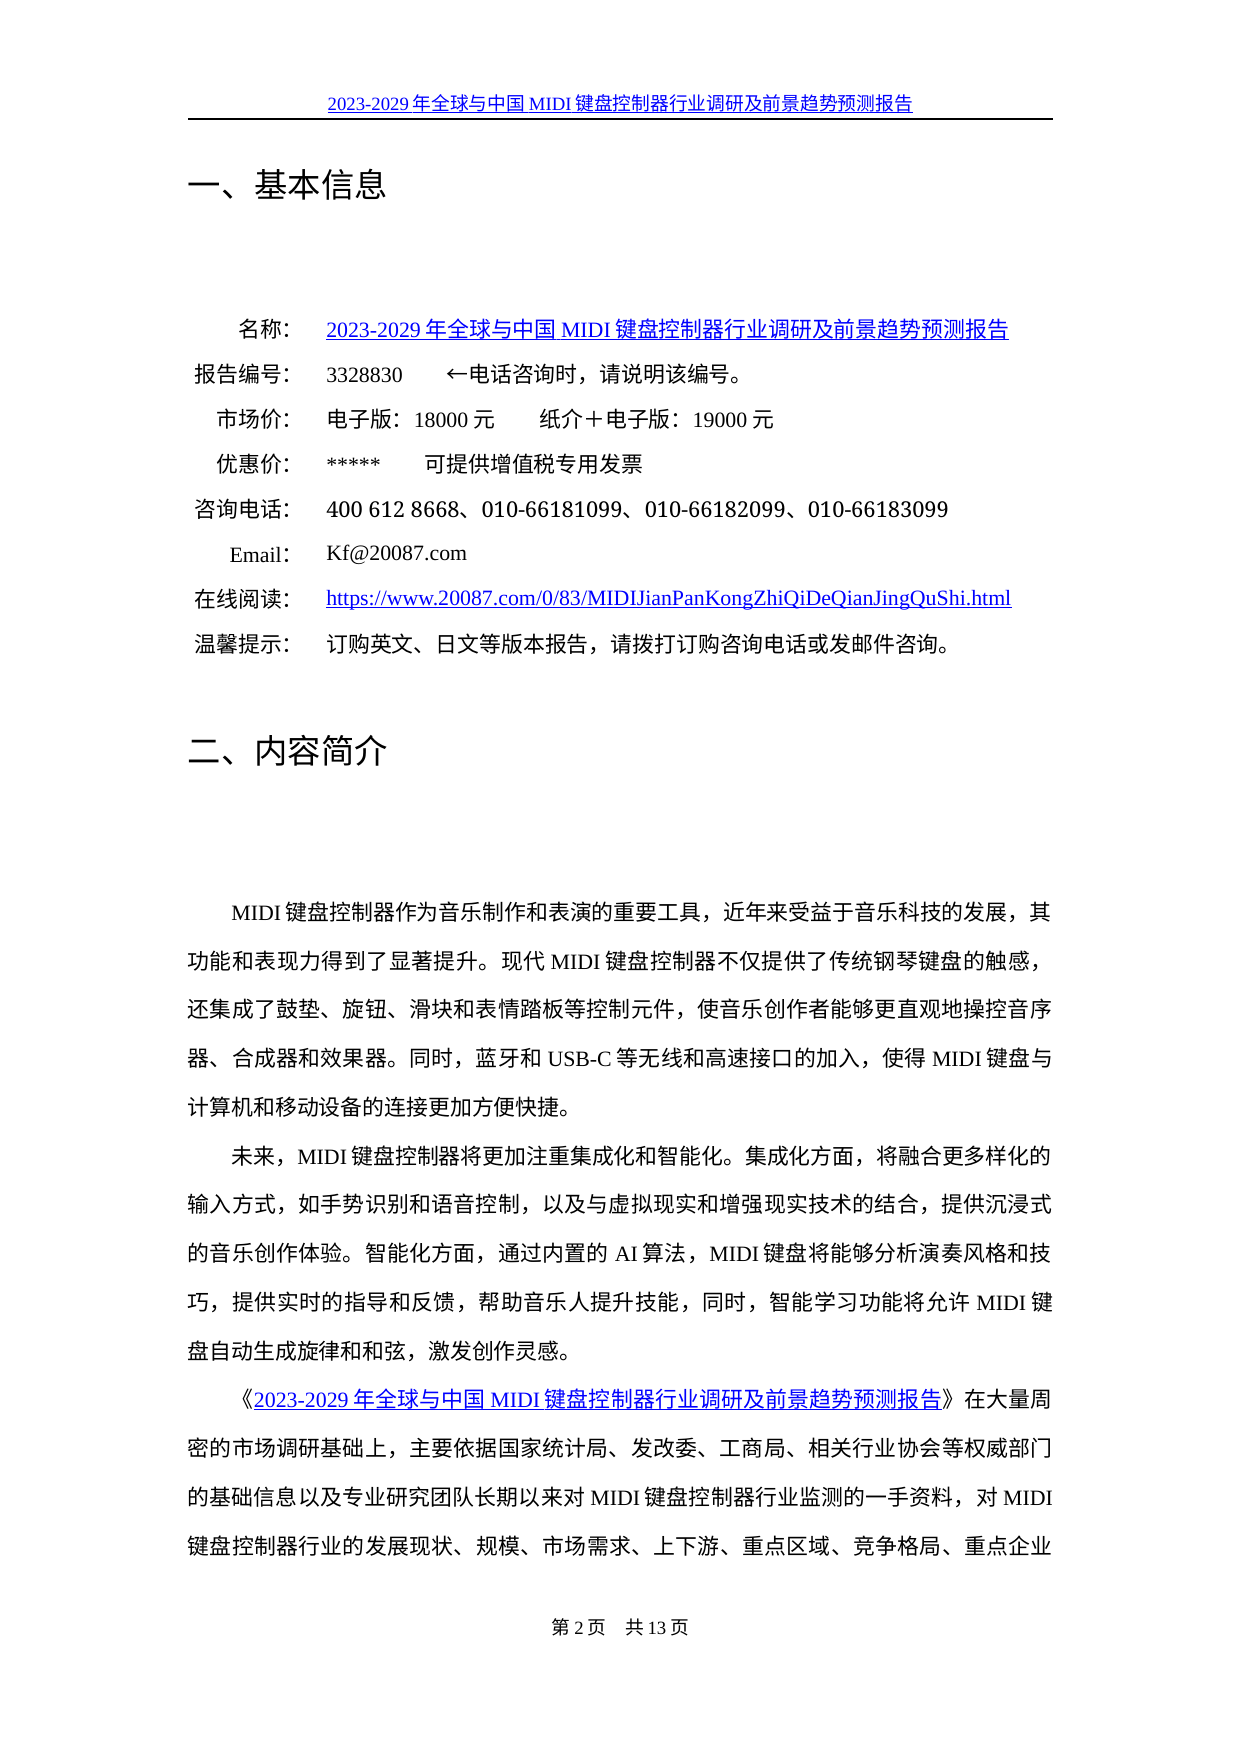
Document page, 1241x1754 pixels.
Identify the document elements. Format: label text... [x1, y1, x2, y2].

table_cell Kf@20087.com [315, 537, 1073, 582]
table_cell Email： [167, 537, 315, 582]
table_cell 咨询电话： [167, 492, 315, 537]
title 一、基本信息 [187, 150, 1053, 215]
table_cell 报告编号： [167, 357, 315, 402]
title 二、内容简介 [187, 717, 1053, 782]
table_header 2023-2029年全球与中国MIDI键盘控制器行业调研及前景趋势预测报告 [315, 312, 1073, 357]
table_header 名称： [167, 312, 315, 357]
table_cell 市场价： [167, 402, 315, 447]
table_cell 优惠价： [167, 447, 315, 492]
table_cell ***** 可提供增值税专用发票 [315, 447, 1073, 492]
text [187, 894, 1053, 1561]
table_cell 3328830 ←电话咨询时，请说明该编号。 [315, 357, 1073, 402]
table_cell 电子版：18000 元 纸介＋电子版：19000 元 [315, 402, 1073, 447]
table_cell [315, 582, 1073, 627]
table_cell 温馨提示： [167, 627, 315, 672]
table_cell 订购英文、日文等版本报告，请拨打订购咨询电话或发邮件咨询。 [315, 627, 1073, 672]
table_cell 在线阅读： [167, 582, 315, 627]
table_cell 400 612 8668、010-66181099、010-66182099、010-66183099 [315, 492, 1073, 537]
